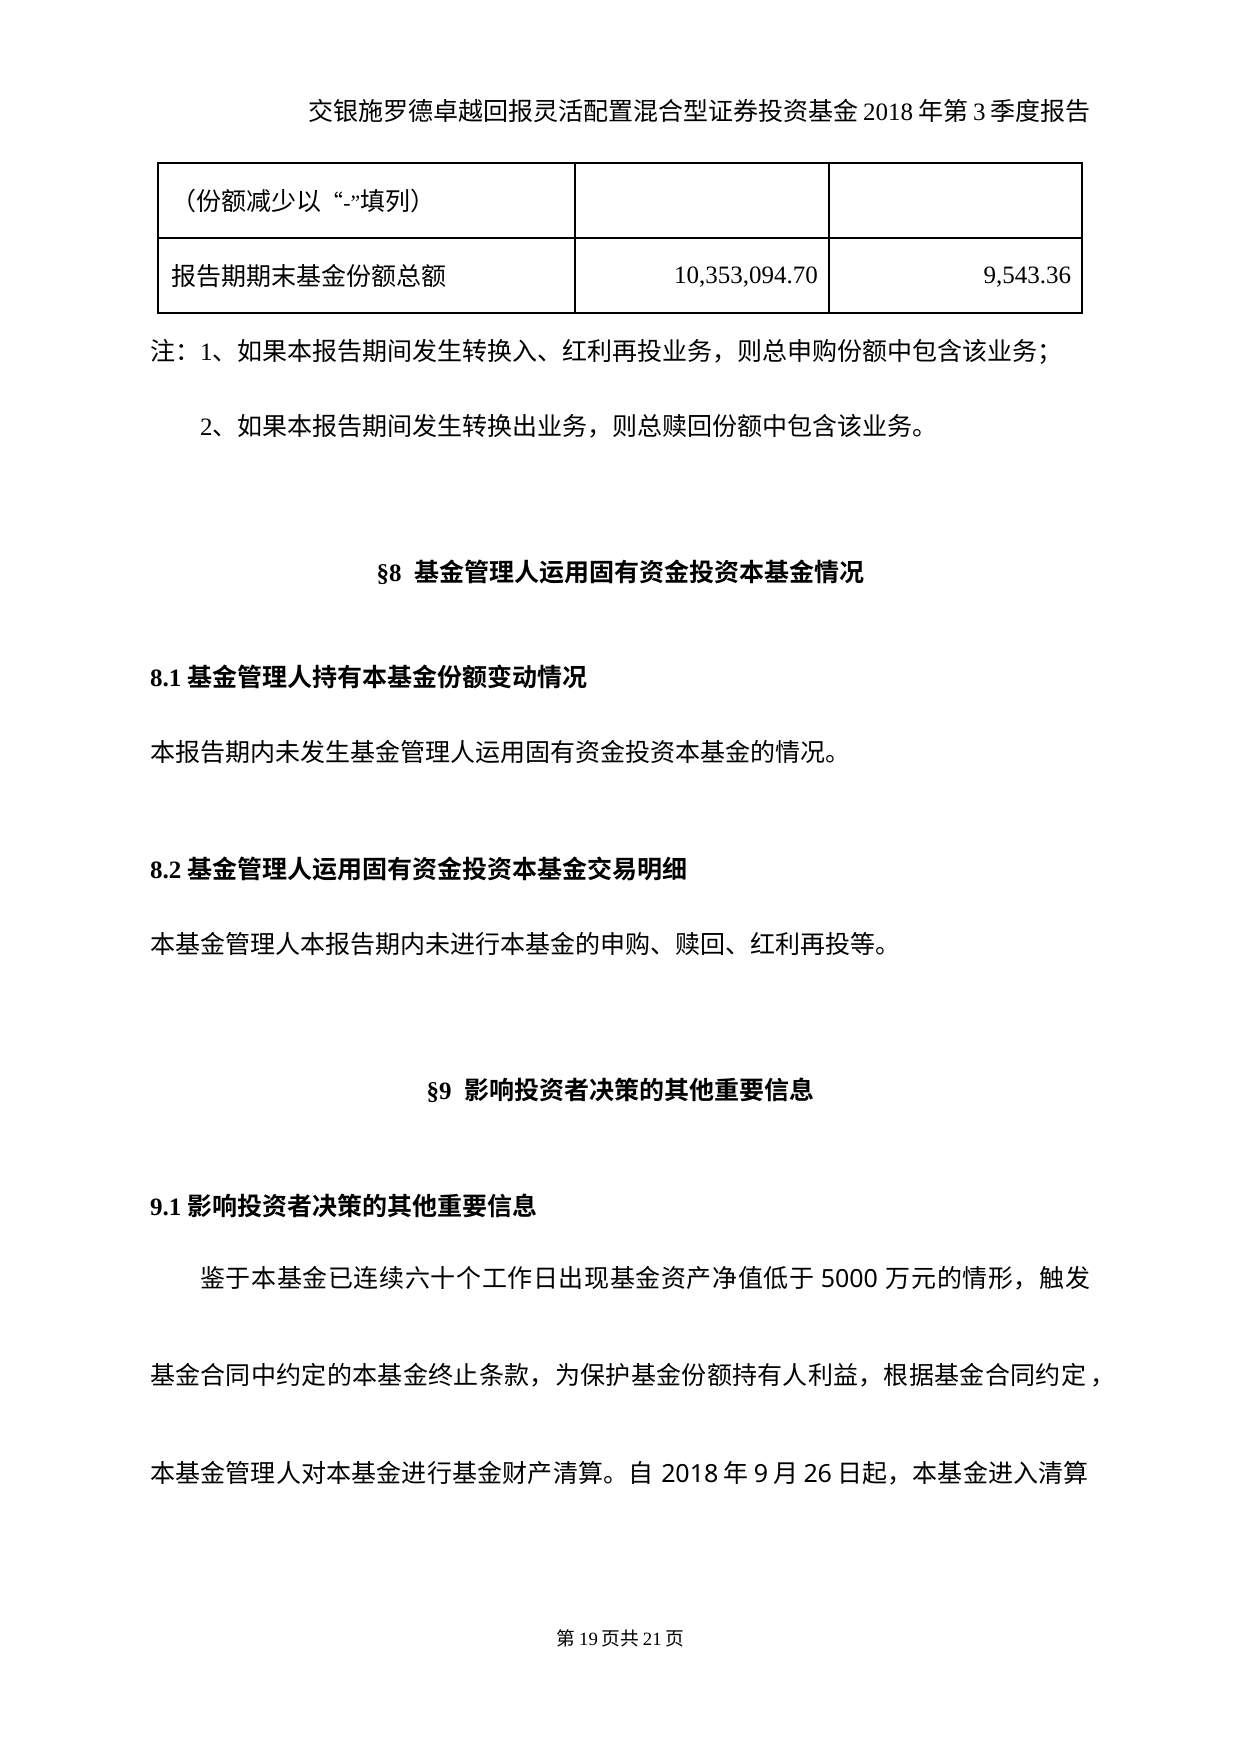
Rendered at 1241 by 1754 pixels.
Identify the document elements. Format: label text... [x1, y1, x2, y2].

subtitle §8 基金管理人运用固有资金投资本基金情况 [150, 538, 1090, 603]
text 本基金管理人本报告期内未进行本基金的申购、赎回、红利再投等。 [150, 910, 1090, 975]
text 8.2 基金管理人运用固有资金投资本基金交易明细 [150, 835, 1090, 900]
table_cell 10,353,094.70 [576, 239, 828, 312]
table_cell 9,543.36 [830, 239, 1081, 312]
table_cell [159, 164, 574, 237]
table_cell 报告期期末基金份额总额 [159, 239, 574, 312]
subtitle §9 影响投资者决策的其他重要信息 [150, 1056, 1090, 1121]
table_cell - [576, 164, 828, 237]
text 注：1、如果本报告期间发生转换入、红利再投业务，则总申购份额中包含该业务； [150, 317, 1090, 382]
text 9.1 影响投资者决策的其他重要信息 [150, 1172, 1090, 1237]
text 8.1 基金管理人持有本基金份额变动情况 [150, 643, 1090, 708]
text 2、如果本报告期间发生转换出业务，则总赎回份额中包含该业务。 [150, 392, 1090, 457]
table_cell - [830, 164, 1081, 237]
text 本报告期内未发生基金管理人运用固有资金投资本基金的情况。 [150, 718, 1090, 783]
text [150, 1244, 1090, 1504]
